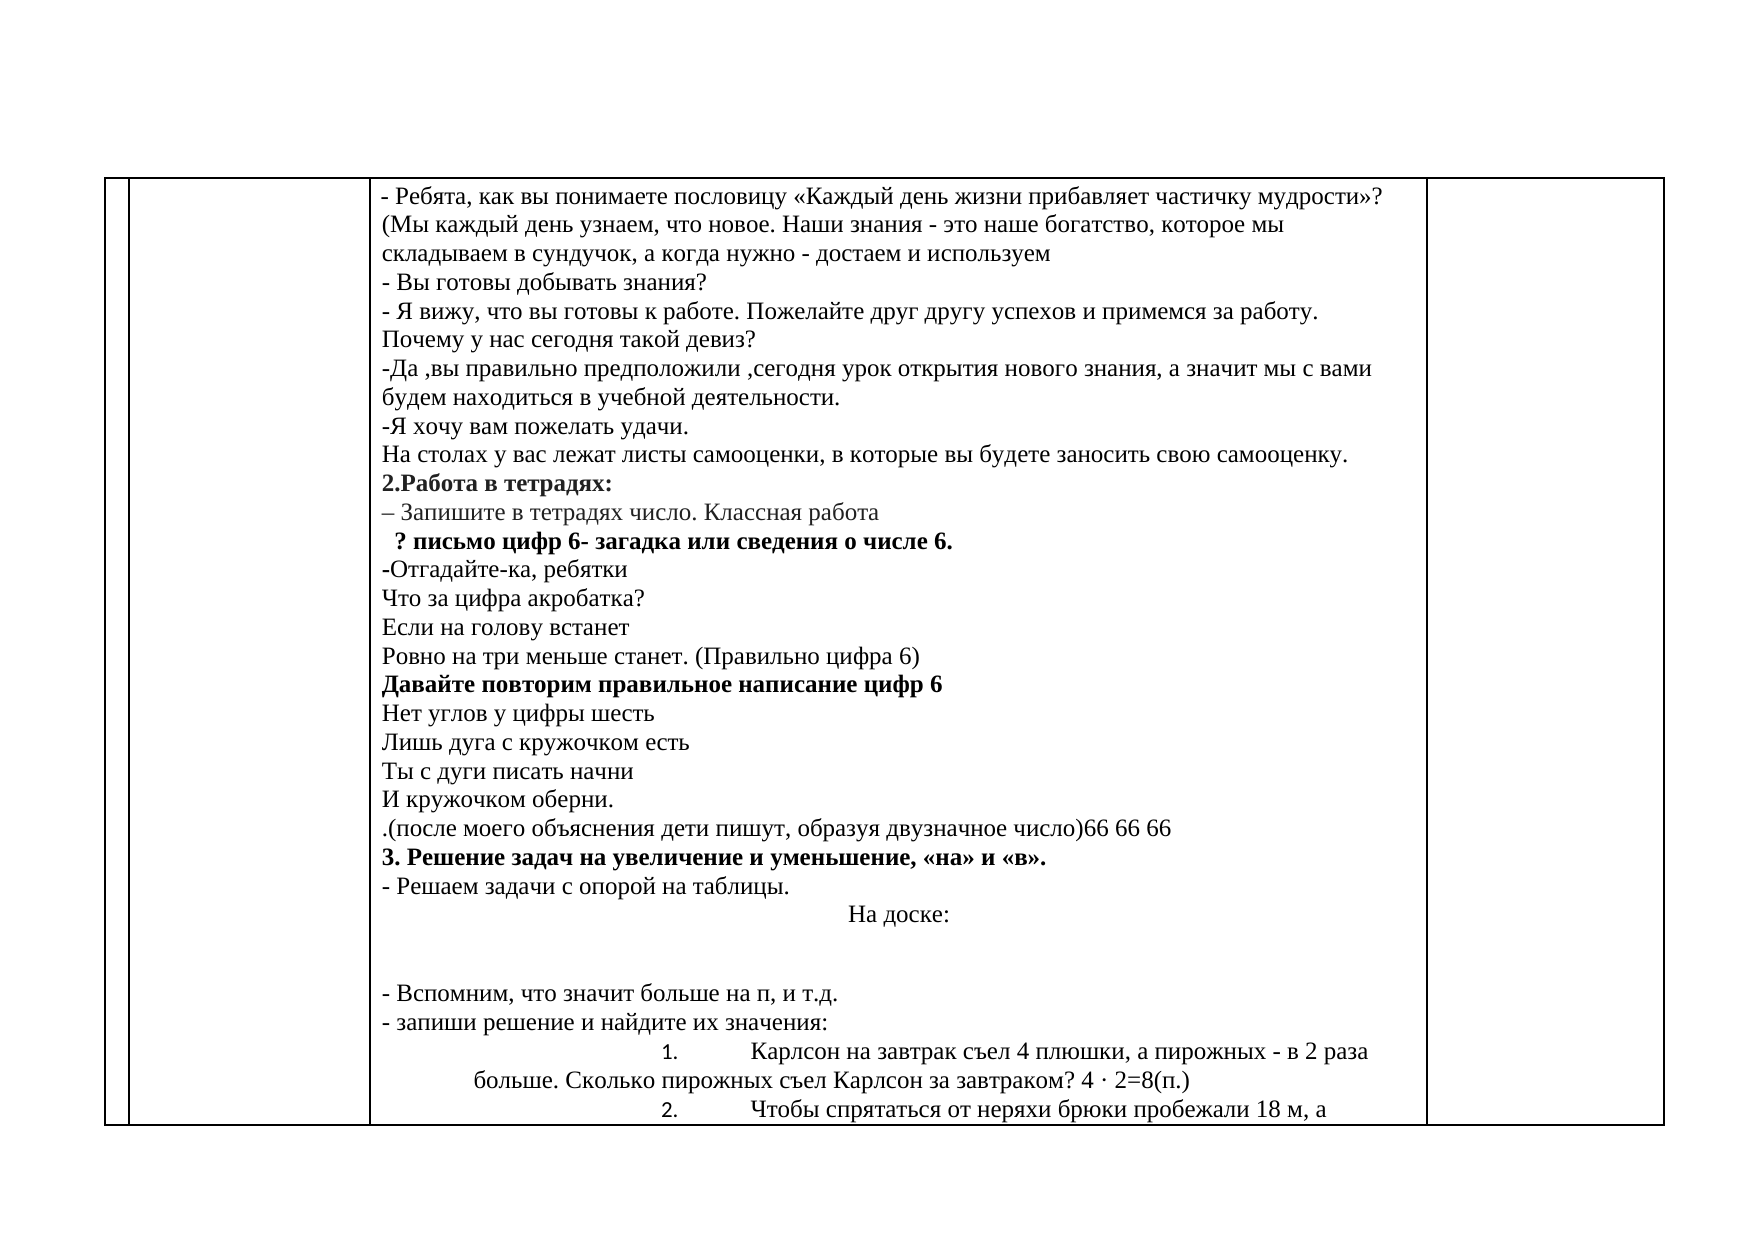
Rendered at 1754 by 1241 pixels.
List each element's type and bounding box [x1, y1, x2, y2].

table_cell [371, 179, 1426, 1124]
table_cell [130, 179, 369, 1124]
table_cell [1428, 179, 1663, 1124]
table_cell [106, 179, 128, 1124]
